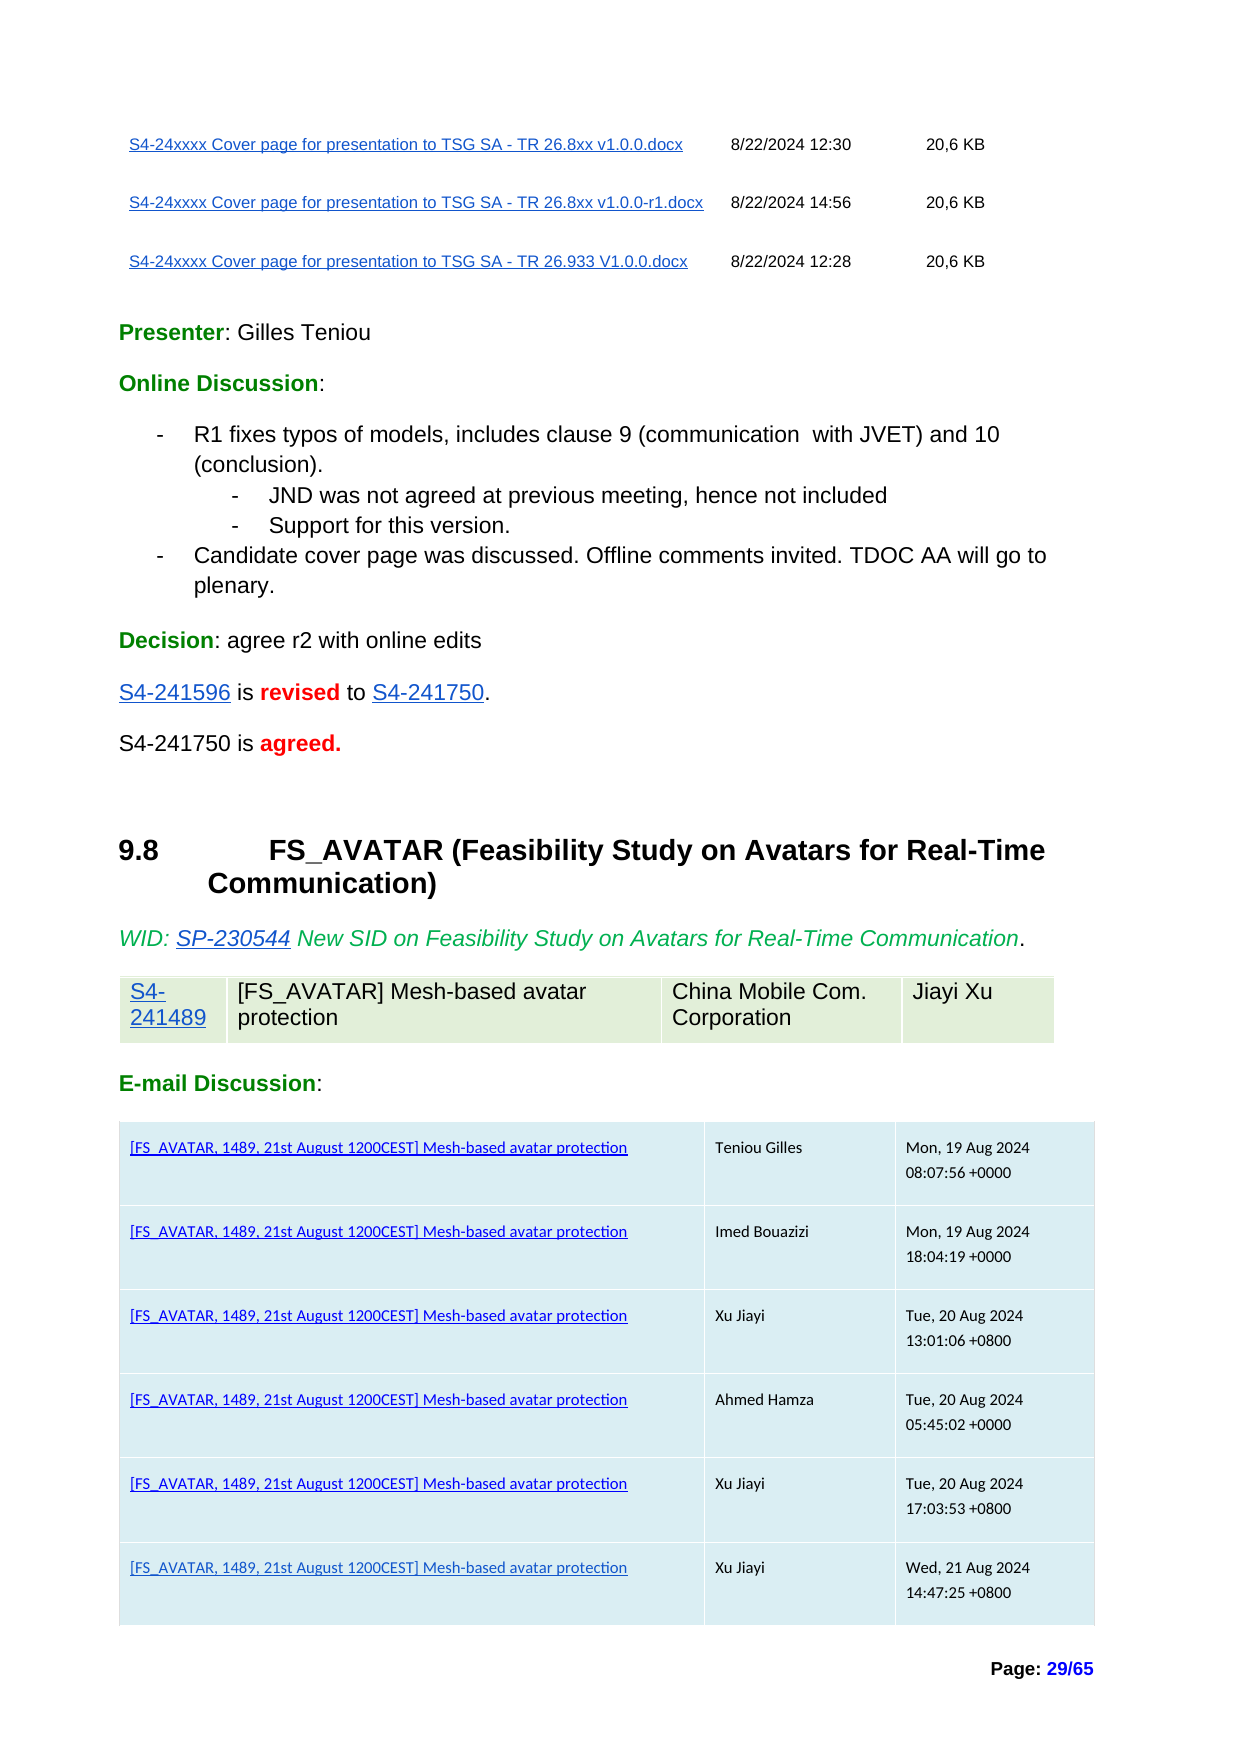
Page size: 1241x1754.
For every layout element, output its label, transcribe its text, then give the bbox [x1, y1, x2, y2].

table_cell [120, 1458, 704, 1541]
text S4-241596 is revised to S4-241750. [118, 679, 1093, 705]
text Online Discussion: [118, 370, 1093, 396]
table_cell 8/22/2024 14:56 [720, 177, 915, 235]
list R1 fixes typos of models, includes clause 9 (communication with JVET) and 10 (conclusion). [156, 421, 1093, 478]
table_cell Wed, 21 Aug 2024 14:47:25 +0800 [896, 1543, 1094, 1625]
text S4-241750 is agreed. [118, 730, 1093, 757]
list Support for this version. [231, 512, 1093, 538]
table_cell [FS_AVATAR, 1489, 21st August 1200CEST] Mesh-based avatar protection [120, 1374, 704, 1457]
table_cell Ahmed Hamza [705, 1374, 895, 1457]
table_cell Xu Jiayi [705, 1290, 895, 1373]
text WID: SP-230544 New SID on Feasibility Study on Avatars for Real-Time Communication. [118, 925, 1093, 951]
table_header China Mobile Com. Corporation [662, 978, 901, 1043]
table_cell 8/22/2024 12:28 [720, 235, 915, 293]
table_cell [FS_AVATAR, 1489, 21st August 1200CEST] Mesh-based avatar protection [120, 1290, 704, 1373]
table_header [FS_AVATAR] Mesh-based avatar protection [228, 978, 661, 1043]
list Candidate cover page was discussed. Offline comments invited. TDOC AA will go to plenary. [156, 542, 1093, 599]
table_header 20,6 KB [915, 119, 1093, 177]
list JND was not agreed at previous meeting, hence not included [231, 482, 1093, 508]
text Presenter: Gilles Teniou [118, 318, 1093, 345]
text Decision: agree r2 with online edits [118, 627, 1093, 654]
table_cell 20,6 KB [915, 235, 1093, 293]
table_header S4-241489 [120, 978, 226, 1043]
table_cell Mon, 19 Aug 2024 18:04:19 +0000 [896, 1206, 1094, 1289]
table_header Jiayi Xu [903, 978, 1054, 1043]
table_header [FS_AVATAR, 1489, 21st August 1200CEST] Mesh-based avatar protection [120, 1122, 704, 1205]
text E-mail Discussion: [118, 1070, 1093, 1096]
table_cell Xu Jiayi [705, 1458, 895, 1541]
table_cell S4-24xxxx Cover page for presentation to TSG SA - TR 26.8xx v1.0.0-r1.docx [119, 177, 720, 235]
table_cell Xu Jiayi [705, 1543, 895, 1625]
table_cell [FS_AVATAR, 1489, 21st August 1200CEST] Mesh-based avatar protection [120, 1206, 704, 1289]
table_header S4-24xxxx Cover page for presentation to TSG SA - TR 26.8xx v1.0.0.docx [119, 119, 720, 177]
table_header Mon, 19 Aug 2024 08:07:56 +0000 [896, 1122, 1094, 1205]
table_cell S4-24xxxx Cover page for presentation to TSG SA - TR 26.933 V1.0.0.docx [119, 235, 720, 293]
subtitle 9.8 FS_AVATAR (Feasibility Study on Avatars for Real-Time Communication) [118, 833, 1093, 900]
table_cell 20,6 KB [915, 177, 1093, 235]
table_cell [120, 1543, 704, 1625]
table_cell Tue, 20 Aug 2024 13:01:06 +0800 [896, 1290, 1094, 1373]
table_header 8/22/2024 12:30 [720, 119, 915, 177]
table_cell Tue, 20 Aug 2024 17:03:53 +0800 [896, 1458, 1094, 1541]
table_cell Imed Bouazizi [705, 1206, 895, 1289]
table_cell Tue, 20 Aug 2024 05:45:02 +0000 [896, 1374, 1094, 1457]
table_header Teniou Gilles [705, 1122, 895, 1205]
